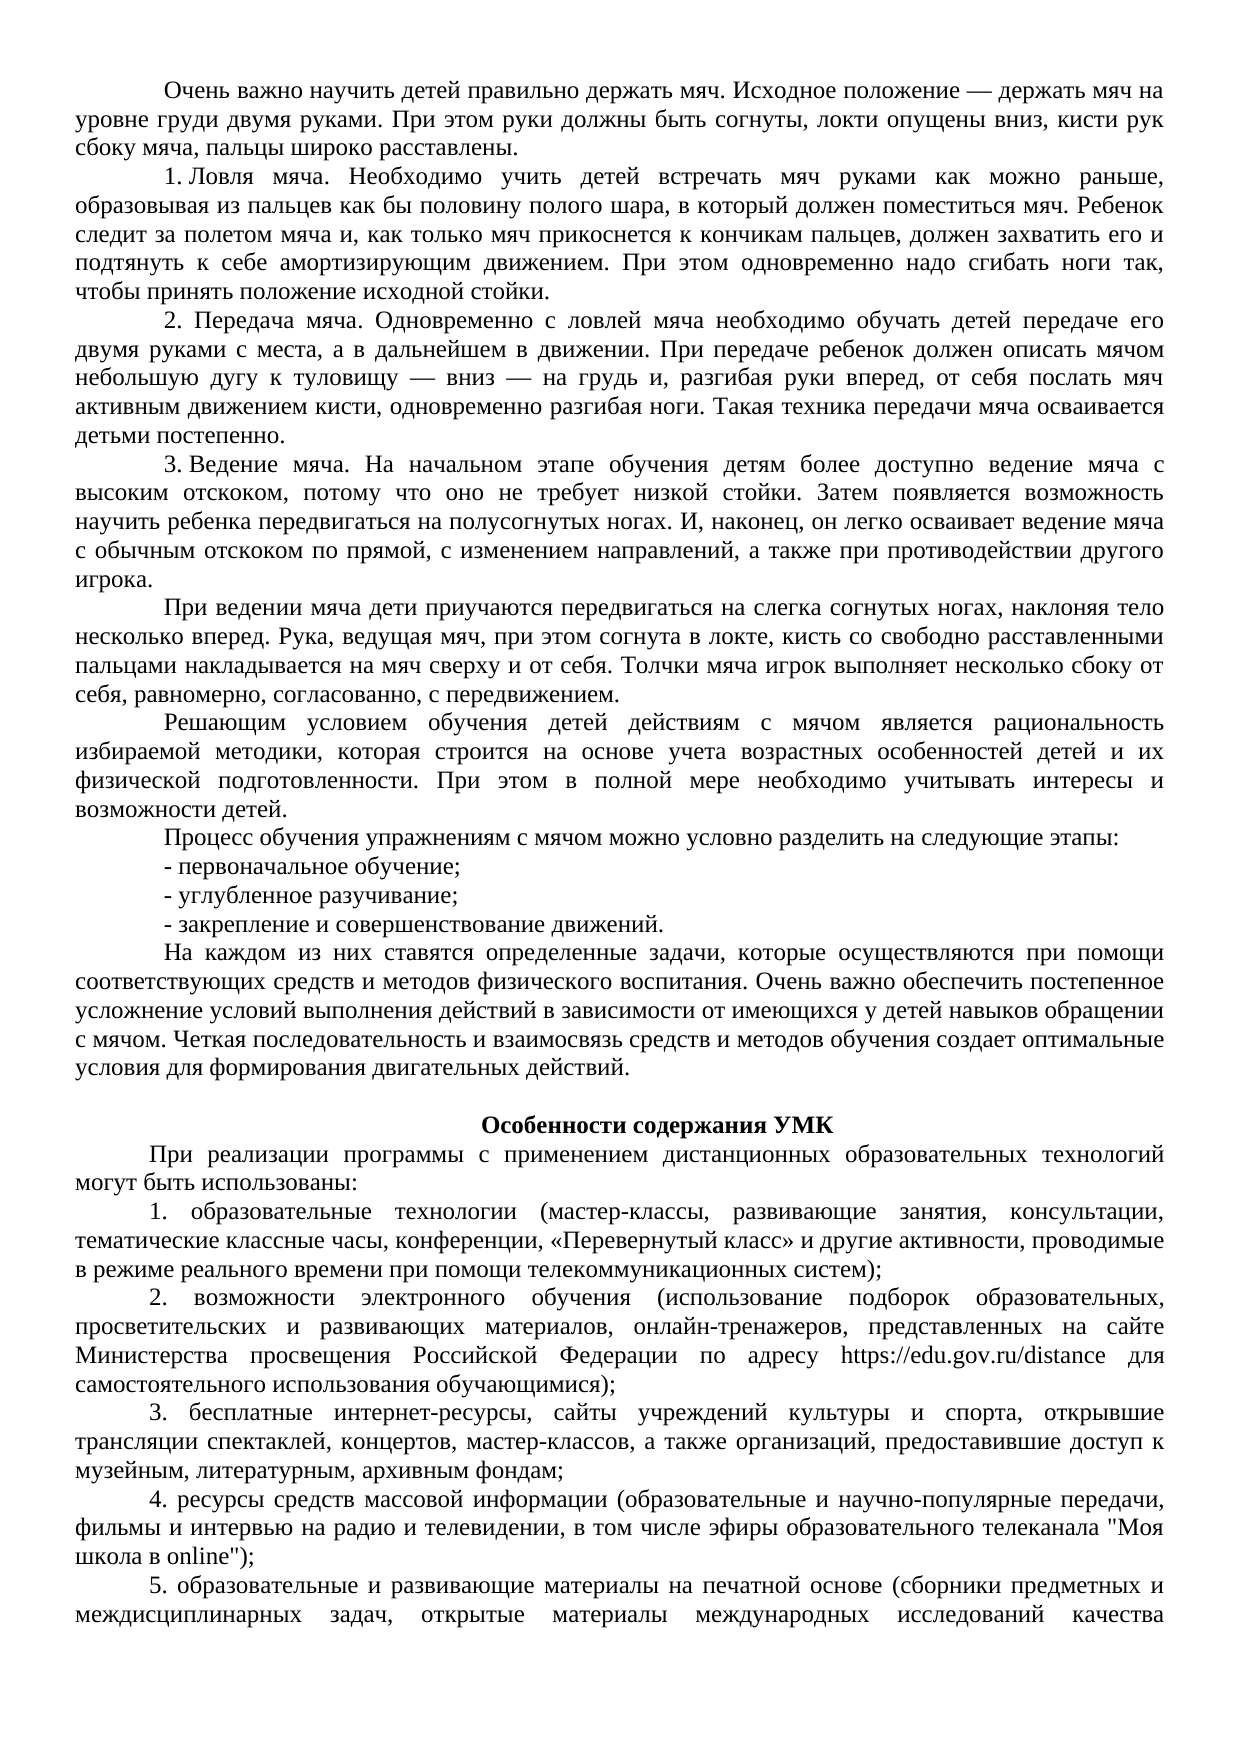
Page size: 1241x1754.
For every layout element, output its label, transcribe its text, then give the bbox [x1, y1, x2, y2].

text 3. Ведение мяча. На начальном этапе обучения детям более доступно ведение мяча с высоким отскоком, потому что оно не требует низкой стойки. Затем появляется возможность научить ребенка передвигаться на полусогнутых ногах. И, наконец, он легко осваивает ведение мяча с обычным отскоком по прямой, с изменением направлений, а также при противодействии другого игрока. [75, 449, 1165, 592]
text При ведении мяча дети приучаются передвигаться на слегка согнутых ногах, наклоняя тело несколько вперед. Рука, ведущая мяч, при этом согнута в локте, кисть со свободно расставленными пальцами накладывается на мяч сверху и от себя. Толчки мяча игрок выполняет несколько сбоку от себя, равномерно, согласованно, с передвижением. [75, 592, 1165, 707]
text На каждом из них ставятся определенные задачи, которые осуществляются при помощи соответствующих средств и методов физического воспитания. Очень важно обеспечить постепенное усложнение условий выполнения действий в зависимости от имеющихся у детей навыков обращении с мячом. Четкая последовательность и взаимосвязь средств и методов обучения создает оптимальные условия для формирования двигательных действий. [75, 937, 1165, 1081]
text - первоначальное обучение; [75, 851, 1165, 880]
text Очень важно научить детей правильно держать мяч. Исходное положение — держать мяч на уровне груди двумя руками. При этом руки должны быть согнуты, локти опущены вниз, кисти рук сбоку мяча, пальцы широко расставлены. [75, 75, 1165, 161]
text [75, 1570, 1165, 1627]
text - закрепление и совершенствование движений. [75, 909, 1165, 937]
text 1. Ловля мяча. Необходимо учить детей встречать мяч руками как можно раньше, образовывая из пальцев как бы половину полого шара, в который должен поместиться мяч. Ребенок следит за полетом мяча и, как только мяч прикоснется к кончикам пальцев, должен захватить его и подтянуть к себе амортизирующим движением. При этом одновременно надо сгибать ноги так, чтобы принять положение исходной стойки. [75, 161, 1165, 305]
text 4. ресурсы средств массовой информации (образовательные и научно-популярные передачи, фильмы и интервью на радио и телевидении, в том числе эфиры образовательного телеканала "Моя школа в online"); [75, 1484, 1165, 1570]
text - углубленное разучивание; [75, 880, 1165, 909]
text 2. возможности электронного обучения (использование подборок образовательных, просветительских и развивающих материалов, онлайн-тренажеров, представленных на сайте Министерства просвещения Российской Федерации по адресу https://edu.gov.ru/distance для самостоятельного использования обучающимися); [75, 1282, 1165, 1397]
text При реализации программы с применением дистанционных образовательных технологий могут быть использованы: [75, 1139, 1165, 1196]
text Процесс обучения упражнениям с мячом можно условно разделить на следующие этапы: [75, 822, 1165, 851]
text 3. бесплатные интернет-ресурсы, сайты учреждений культуры и спорта, открывшие трансляции спектаклей, концертов, мастер-классов, а также организаций, предоставившие доступ к музейным, литературным, архивным фондам; [75, 1397, 1165, 1484]
text Решающим условием обучения детей действиям с мячом является рациональность избираемой методики, которая строится на основе учета возрастных особенностей детей и их физической подготовленности. При этом в полной мере необходимо учитывать интересы и возможности детей. [75, 707, 1165, 822]
text 2. Передача мяча. Одновременно с ловлей мяча необходимо обучать детей передаче его двумя руками с места, а в дальнейшем в движении. При передаче ребенок должен описать мячом небольшую дугу к туловищу — вниз — на грудь и, разгибая руки вперед, от себя послать мяч активным движением кисти, одновременно разгибая ноги. Такая техника передачи мяча осваивается детьми постепенно. [75, 305, 1165, 449]
text 1. образовательные технологии (мастер-классы, развивающие занятия, консультации, тематические классные часы, конференции, «Перевернутый класс» и другие активности, проводимые в режиме реального времени при помощи телекоммуникационных систем); [75, 1196, 1165, 1282]
text Особенности содержания УМК [75, 1110, 1165, 1139]
